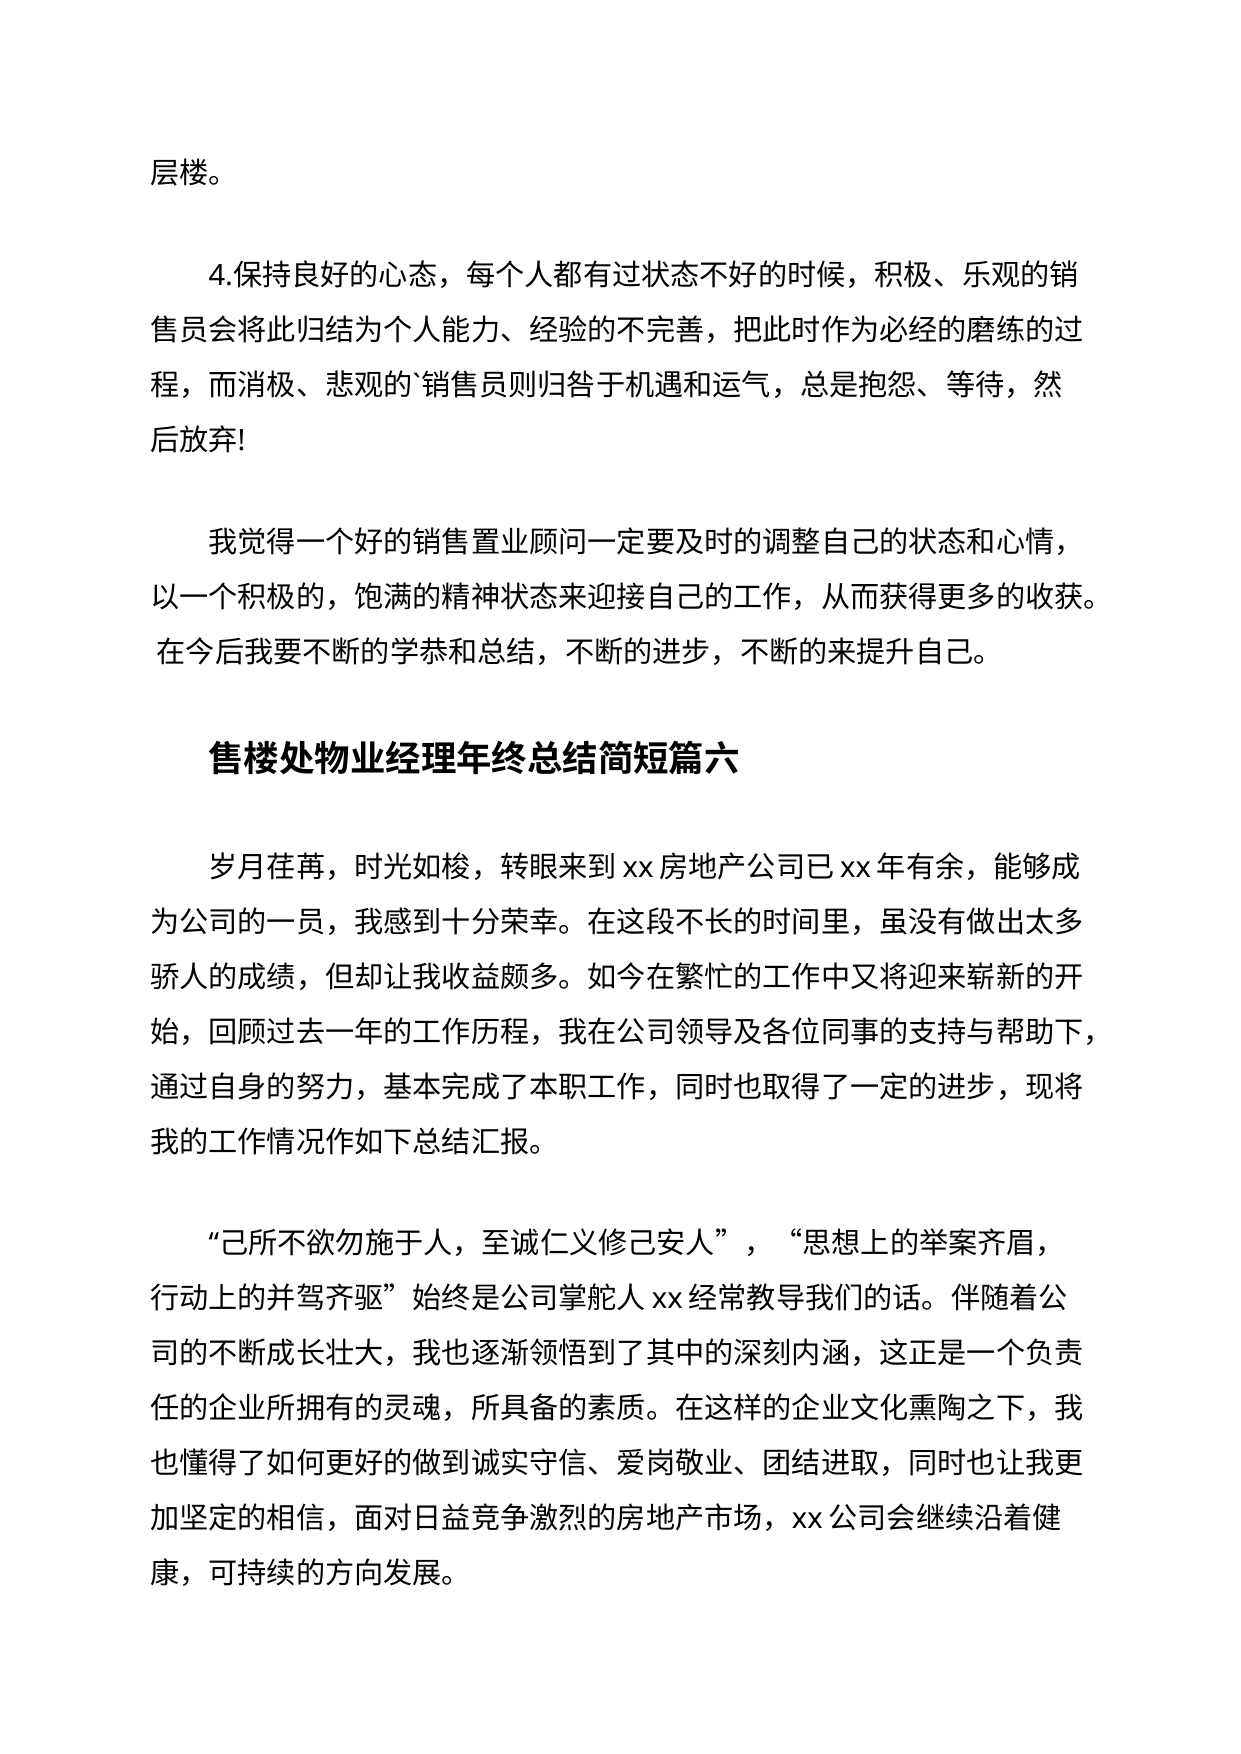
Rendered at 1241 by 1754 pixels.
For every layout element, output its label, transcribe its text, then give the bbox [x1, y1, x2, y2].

text “己所不欲勿施于人，至诚仁义修己安人”，“思想上的举案齐眉，行动上的并驾齐驱”始终是公司掌舵人xx经常教导我们的话。伴随着公司的不断成长壮大，我也逐渐领悟到了其中的深刻内涵，这正是一个负责任的企业所拥有的灵魂，所具备的素质。在这样的企业文化熏陶之下，我也懂得了如何更好的做到诚实守信、爱岗敬业、团结进取，同时也让我更加坚定的相信，面对日益竞争激烈的房地产市场，xx公司会继续沿着健康，可持续的方向发展。 [150, 1220, 1090, 1592]
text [150, 150, 1090, 192]
text 4.保持良好的心态，每个人都有过状态不好的时候，积极、乐观的销售员会将此归结为个人能力、经验的不完善，把此时作为必经的磨练的过程，而消极、悲观的`销售员则归咎于机遇和运气，总是抱怨、等待，然后放弃! [150, 252, 1090, 459]
text 售楼处物业经理年终总结简短篇六 [150, 730, 1090, 781]
text 岁月荏苒，时光如梭，转眼来到xx房地产公司已xx年有余，能够成为公司的一员，我感到十分荣幸。在这段不长的时间里，虽没有做出太多骄人的成绩，但却让我收益颇多。如今在繁忙的工作中又将迎来崭新的开始，回顾过去一年的工作历程，我在公司领导及各位同事的支持与帮助下，通过自身的努力，基本完成了本职工作，同时也取得了一定的进步，现将我的工作情况作如下总结汇报。 [150, 844, 1090, 1161]
text 我觉得一个好的销售置业顾问一定要及时的调整自己的状态和心情，以一个积极的，饱满的精神状态来迎接自己的工作，从而获得更多的收获。 在今后我要不断的学恭和总结，不断的进步，不断的来提升自己。 [150, 519, 1090, 671]
